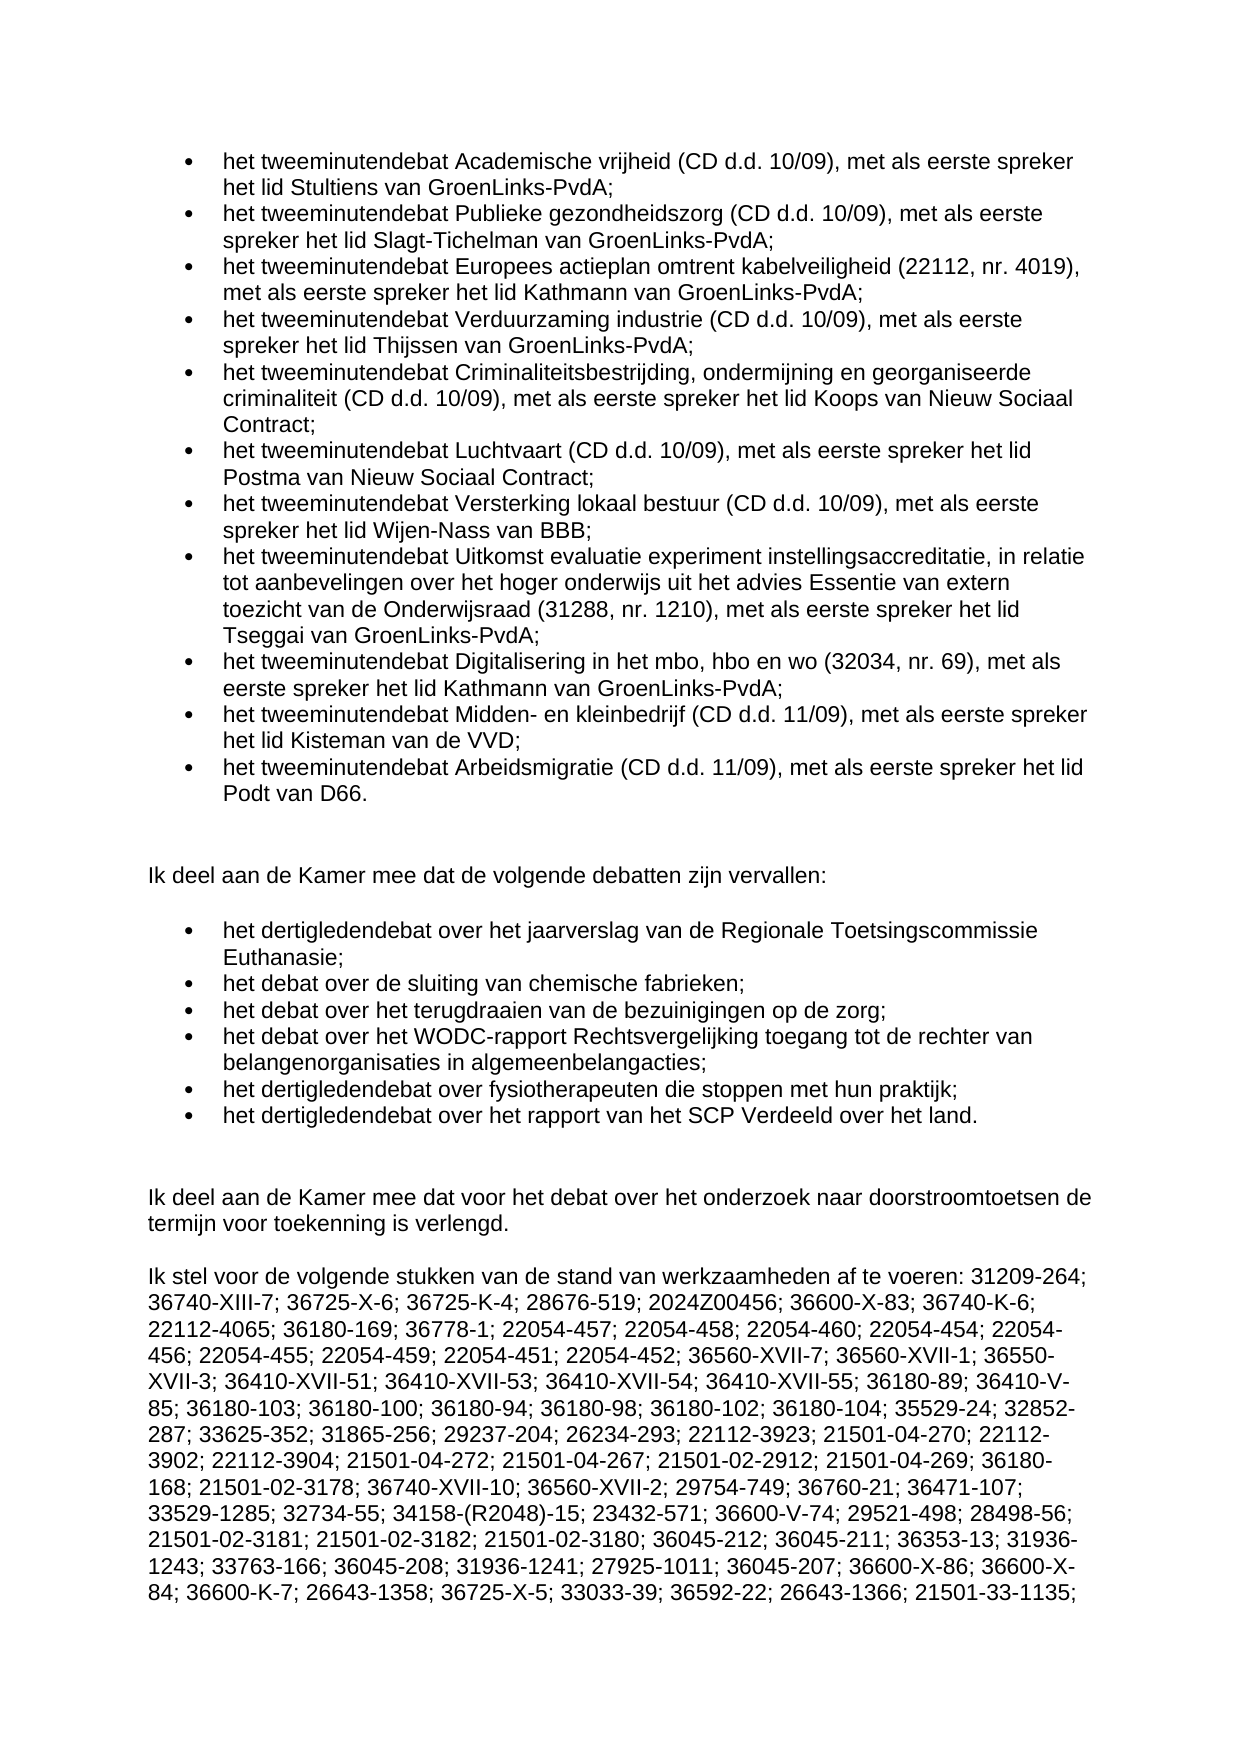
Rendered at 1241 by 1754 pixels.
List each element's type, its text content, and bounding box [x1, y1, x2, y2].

list het tweeminutendebat Europees actieplan omtrent kabelveiligheid (22112, nr. 4019), met als eerste spreker het lid Kathmann van GroenLinks-PvdA; [185, 253, 1093, 306]
list het debat over het WODC-rapport Rechtsvergelijking toegang tot de rechter van belangenorganisaties in algemeenbelangacties; [185, 1023, 1093, 1076]
list het tweeminutendebat Luchtvaart (CD d.d. 10/09), met als eerste spreker het lid Postma van Nieuw Sociaal Contract; [185, 437, 1093, 490]
list het tweeminutendebat Midden- en kleinbedrijf (CD d.d. 11/09), met als eerste spreker het lid Kisteman van de VVD; [185, 701, 1093, 754]
list het tweeminutendebat Publieke gezondheidszorg (CD d.d. 10/09), met als eerste spreker het lid Slagt-Tichelman van GroenLinks-PvdA; [185, 200, 1093, 253]
list het tweeminutendebat Digitalisering in het mbo, hbo en wo (32034, nr. 69), met als eerste spreker het lid Kathmann van GroenLinks-PvdA; [185, 648, 1093, 701]
list het tweeminutendebat Verduurzaming industrie (CD d.d. 10/09), met als eerste spreker het lid Thijssen van GroenLinks-PvdA; [185, 306, 1093, 358]
list het tweeminutendebat Criminaliteitsbestrijding, ondermijning en georganiseerde criminaliteit (CD d.d. 10/09), met als eerste spreker het lid Koops van Nieuw Sociaal Contract; [185, 358, 1093, 437]
list het tweeminutendebat Versterking lokaal bestuur (CD d.d. 10/09), met als eerste spreker het lid Wijen-Nass van BBB; [185, 490, 1093, 543]
list het debat over het terugdraaien van de bezuinigingen op de zorg; [185, 997, 1093, 1023]
list het dertigledendebat over het rapport van het SCP Verdeeld over het land. [185, 1102, 1093, 1128]
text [148, 1157, 1093, 1606]
list het dertigledendebat over het jaarverslag van de Regionale Toetsingscommissie Euthanasie; [185, 917, 1093, 970]
list het tweeminutendebat Arbeidsmigratie (CD d.d. 11/09), met als eerste spreker het lid Podt van D66. [185, 754, 1093, 806]
list het dertigledendebat over fysiotherapeuten die stoppen met hun praktijk; [185, 1076, 1093, 1102]
list het tweeminutendebat Uitkomst evaluatie experiment instellingsaccreditatie, in relatie tot aanbevelingen over het hoger onderwijs uit het advies Essentie van extern toezicht van de Onderwijsraad (31288, nr. 1210), met als eerste spreker het lid Tseggai van GroenLinks-PvdA; [185, 543, 1093, 648]
text Ik deel aan de Kamer mee dat de volgende debatten zijn vervallen: [148, 836, 1093, 888]
list het debat over de sluiting van chemische fabrieken; [185, 970, 1093, 997]
list het tweeminutendebat Academische vrijheid (CD d.d. 10/09), met als eerste spreker het lid Stultiens van GroenLinks-PvdA; [185, 148, 1093, 200]
